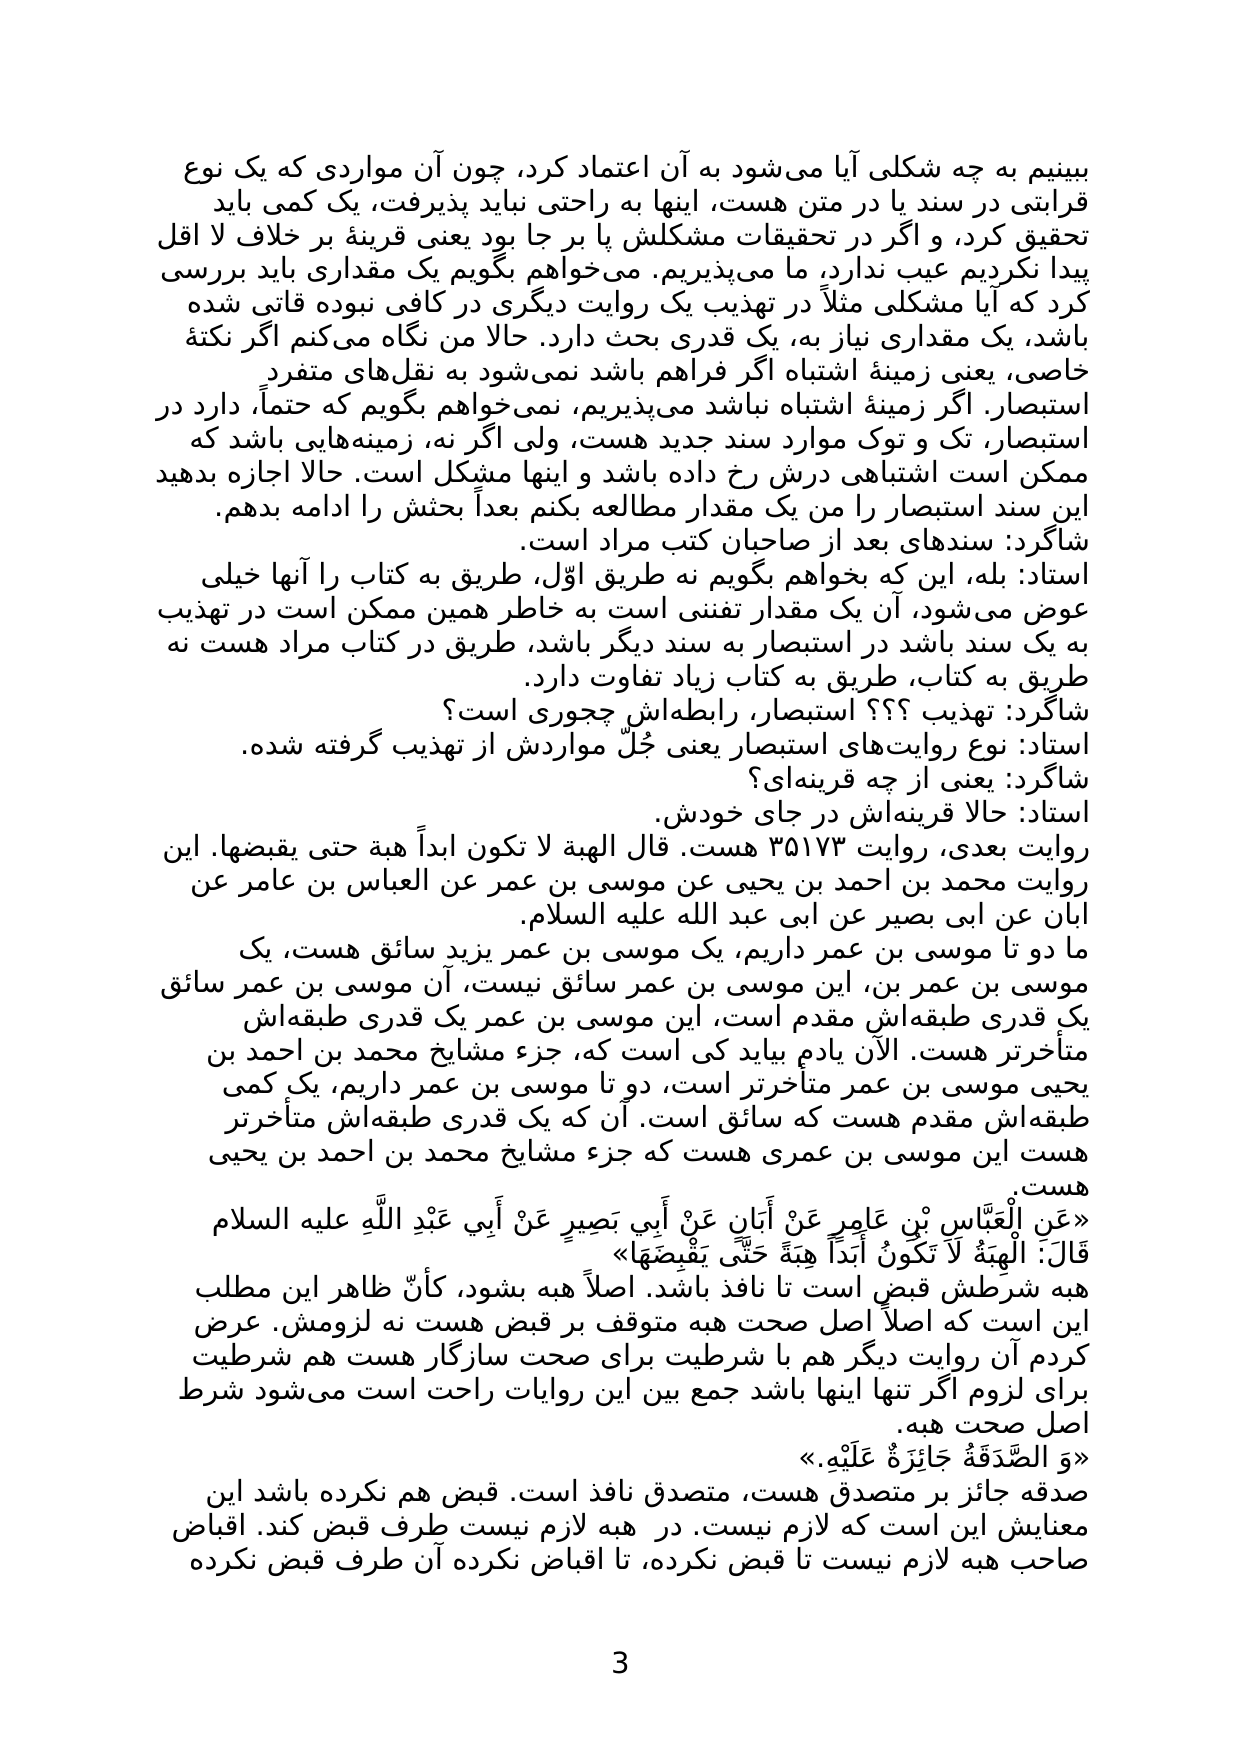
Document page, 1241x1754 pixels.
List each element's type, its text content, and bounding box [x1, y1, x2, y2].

text شاگرد: سندهای بعد از صاحبان کتب مراد است. [150, 523, 1090, 557]
text استاد: حالا قرینه‌اش در جای خودش. [150, 795, 1090, 829]
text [150, 150, 1090, 523]
text استاد: بله، این که بخواهم بگویم نه طریق اوّل، طریق به کتاب را آنها خیلی عوض می‌شود، آن یک مقدار تفننی است به خاطر همین ممکن است در تهذیب به یک سند باشد در استبصار به سند دیگر باشد، طریق در کتاب مراد هست نه طریق به کتاب، طریق به کتاب زیاد تفاوت دارد. [150, 557, 1090, 693]
text استاد: نوع روایت‌های استبصار یعنی جُلّ مواردش از تهذیب گرفته شده. [150, 727, 1090, 761]
text «وَ الصَّدَقَةُ جَائِزَةٌ عَلَيْهِ.» [150, 1440, 1090, 1474]
text ما دو تا موسی بن عمر داریم، یک موسی بن عمر یزید سائق هست، یک موسی بن عمر بن، این موسی بن عمر سائق نیست، آن موسی بن عمر سائق یک قدری طبقه‌اش مقدم است، این موسی بن عمر یک قدری طبقه‌اش متأخرتر هست. الآن یادم بیاید کی است که، جزء مشایخ محمد بن احمد بن یحیی موسی بن عمر متأخرتر است، دو تا موسی بن عمر داریم، یک کمی طبقه‌اش مقدم هست که سائق است. آن که یک قدری طبقه‌اش متأخرتر هست این موسی بن عمری هست که جزء مشایخ محمد بن احمد بن یحیی هست. [150, 931, 1090, 1203]
text هبه شرطش قبض است تا نافذ باشد. اصلاً هبه بشود، کأنّ ظاهر این مطلب این است که اصلاً اصل صحت هبه متوقف بر قبض هست نه لزومش. عرض کردم آن روایت دیگر هم با شرطیت برای صحت سازگار هست هم شرطیت برای لزوم اگر تنها اینها باشد جمع بین این روایات راحت است می‌شود شرط اصل صحت هبه. [150, 1271, 1090, 1440]
text شاگرد:‌ تهذیب ؟؟؟ استبصار، رابطه‌اش چجوری است؟ [150, 693, 1090, 727]
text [150, 1474, 1090, 1576]
text روایت بعدی، روایت ۳۵۱۷۳ هست. قال الهبة لا تکون ابداً هبة حتی یقبضها. این روایت محمد بن احمد بن یحیی عن موسی بن عمر عن العباس بن عامر عن ابان عن ابی بصیر عن ابی عبد الله علیه السلام. [150, 829, 1090, 931]
text «عَنِ الْعَبَّاسِ بْنِ عَامِرٍ عَنْ أَبَانٍ عَنْ أَبِي بَصِيرٍ عَنْ أَبِي عَبْدِ اللَّهِ علیه السلام قَالَ: الْهِبَةُ لَا تَكُونُ أَبَداً هِبَةً حَتَّى يَقْبِضَهَا» [150, 1203, 1090, 1271]
text شاگرد: یعنی از چه قرینه‌ای؟ [150, 761, 1090, 795]
